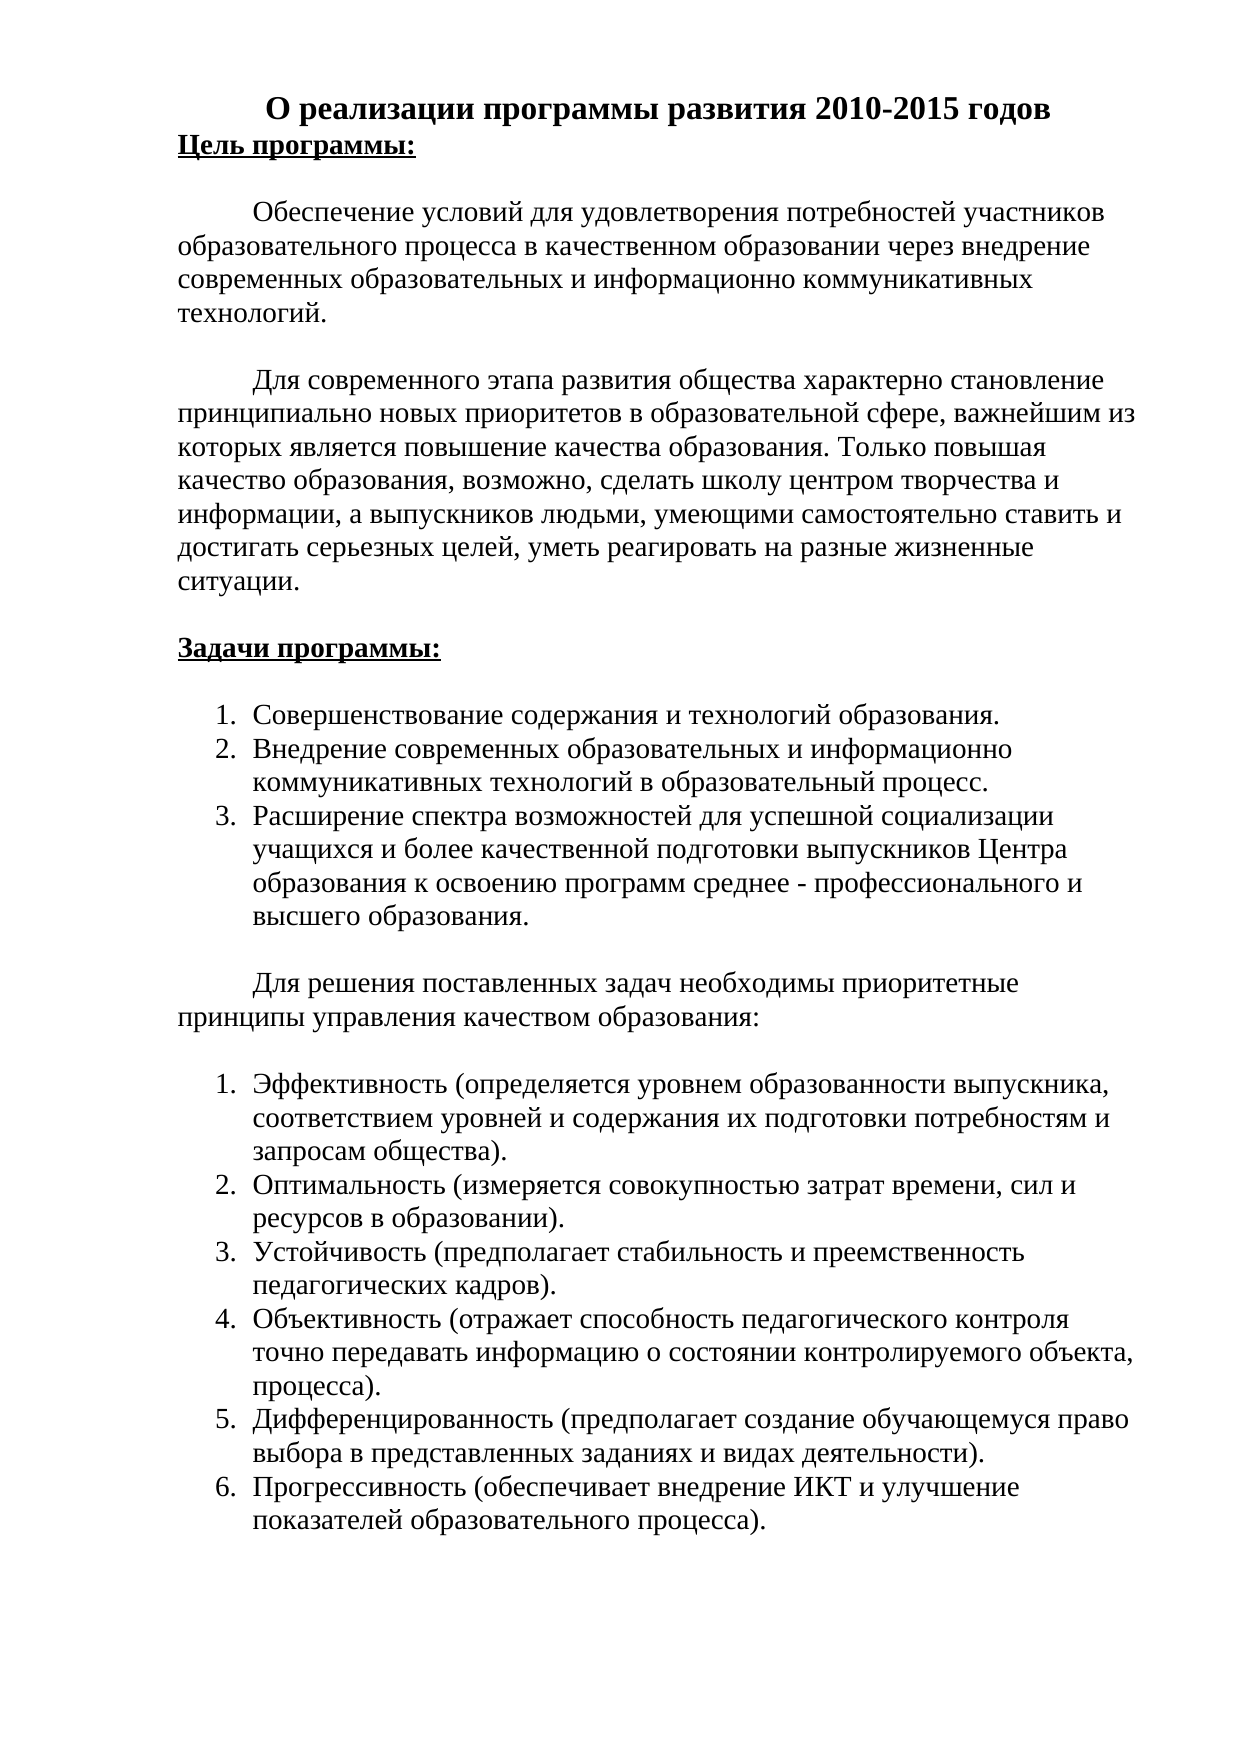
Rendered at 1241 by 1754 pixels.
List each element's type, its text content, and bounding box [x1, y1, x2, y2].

text О реализации программы развития 2010-2015 годов [177, 89, 1137, 127]
text Обеспечение условий для удовлетворения потребностей участников образовательного процесса в качественном образовании через внедрение современных образовательных и информационно коммуникативных технологий. [177, 194, 1137, 328]
list Объективность (отражает способность педагогического контроля точно передавать информацию о состоянии контролируемого объекта, процесса). [215, 1301, 1137, 1402]
list Устойчивость (предполагает стабильность и преемственность педагогических кадров). [215, 1234, 1137, 1301]
list Совершенствование содержания и технологий образования. [215, 697, 1137, 731]
list Прогрессивность (обеспечивает внедрение ИКТ и улучшение показателей образовательного процесса). [215, 1469, 1137, 1536]
text Для решения поставленных задач необходимы приоритетные принципы управления качеством образования: [177, 966, 1137, 1033]
list Эффективность (определяется уровнем образованности выпускника, соответствием уровней и содержания их подготовки потребностям и запросам общества). [215, 1066, 1137, 1167]
list Дифференцированность (предполагает создание обучающемуся право выбора в представленных заданиях и видах деятельности). [215, 1402, 1137, 1469]
list Внедрение современных образовательных и информационно коммуникативных технологий в образовательный процесс. [215, 731, 1137, 798]
text Для современного этапа развития общества характерно становление принципиально новых приоритетов в образовательной сфере, важнейшим из которых является повышение качества образования. Только повышая качество образования, возможно, сделать школу центром творчества и информации, а выпускников людьми, умеющими самостоятельно ставить и достигать серьезных целей, уметь реагировать на разные жизненные ситуации. [177, 362, 1137, 597]
list Расширение спектра возможностей для успешной социализации учащихся и более качественной подготовки выпускников Центра образования к освоению программ среднее - профессионального и высшего образования. [215, 798, 1137, 932]
list Оптимальность (измеряется совокупностью затрат времени, сил и ресурсов в образовании). [215, 1167, 1137, 1234]
text Задачи программы: [177, 630, 1137, 664]
text Цель программы: [177, 127, 1137, 161]
